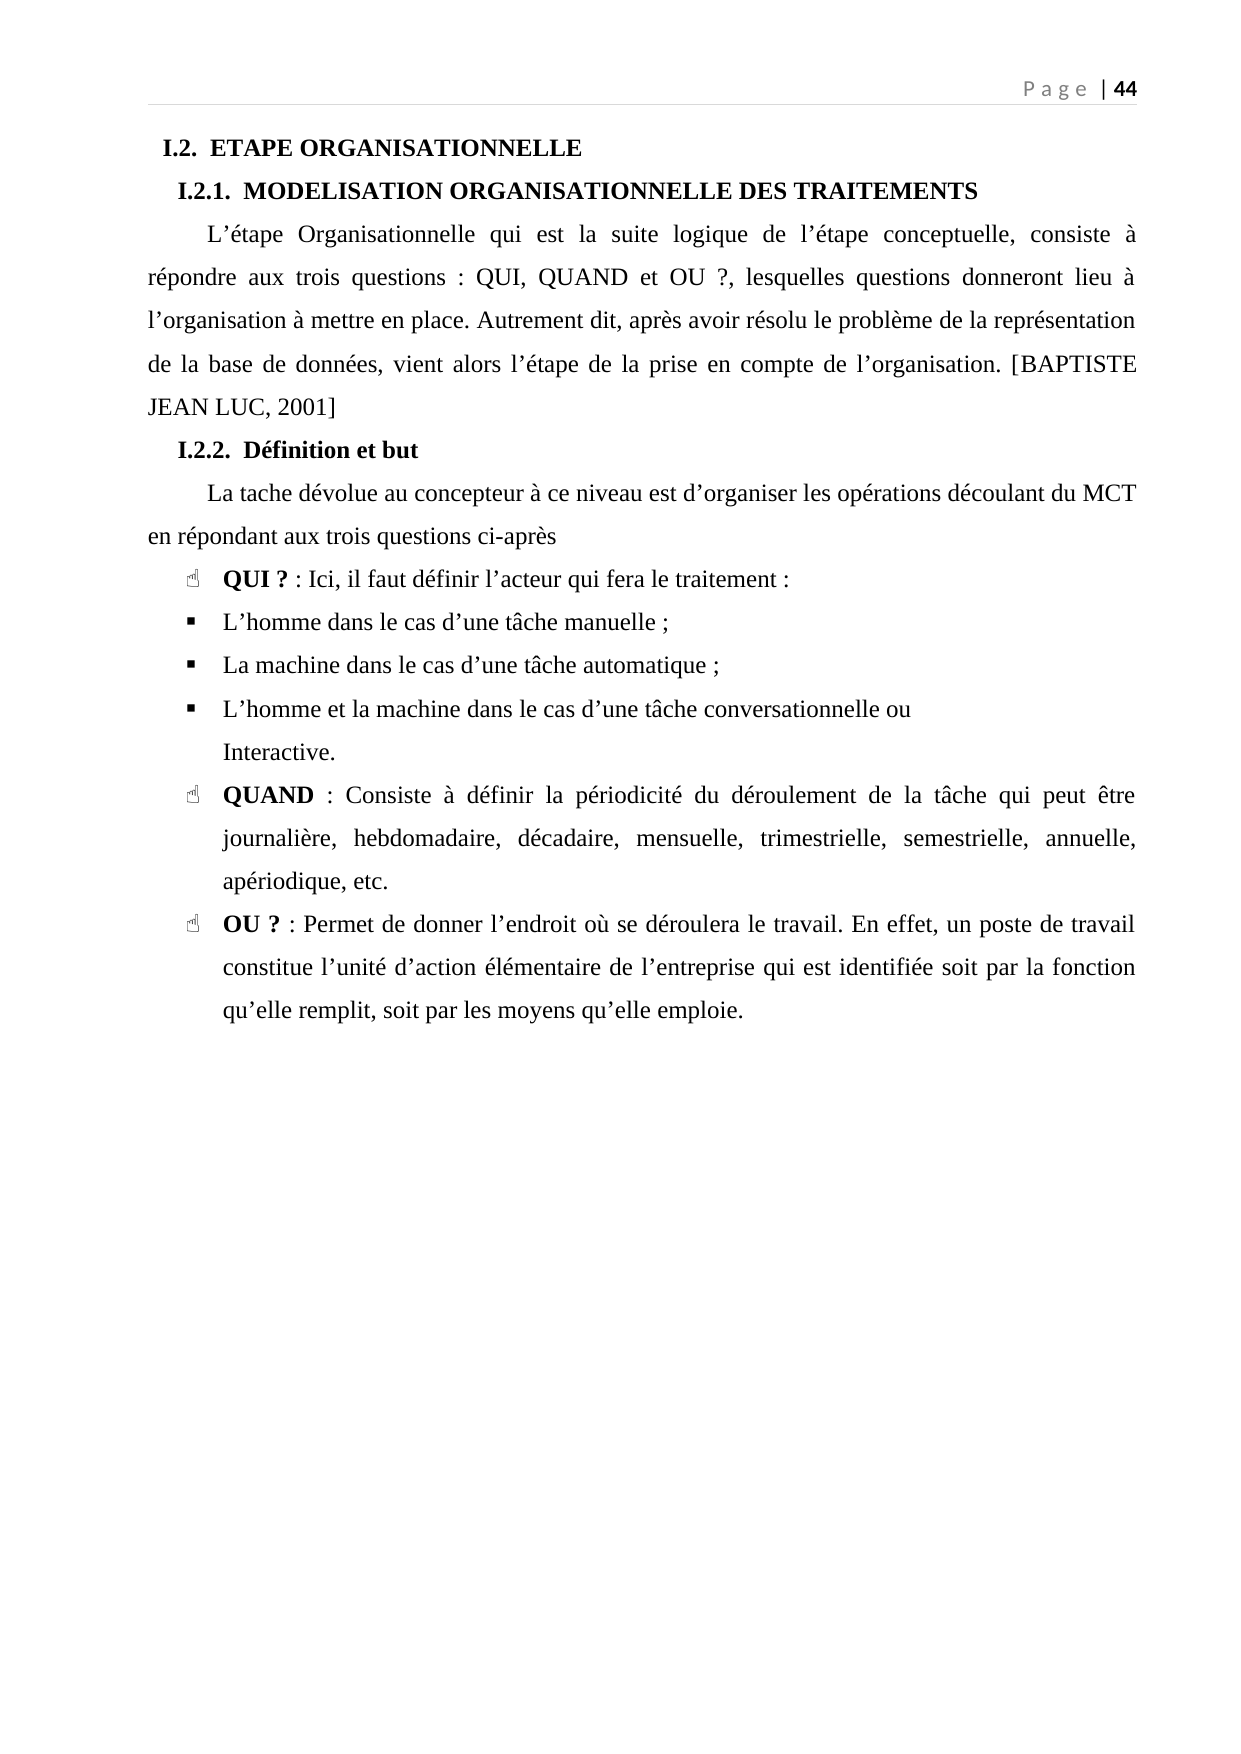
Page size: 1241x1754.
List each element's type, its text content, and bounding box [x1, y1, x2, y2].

list L’homme dans le cas d’une tâche manuelle ; [185, 607, 1137, 636]
text L’étape Organisationnelle qui est la suite logique de l’étape conceptuelle, consiste à répondre aux trois questions : QUI, QUAND et OU ?, lesquelles questions donneront lieu à l’organisation à mettre en place. Autrement dit, après avoir résolu le problème de la représentation de la base de données, vient alors l’étape de la prise en compte de l’organisation. [BAPTISTE JEAN LUC, 2001] [148, 219, 1137, 421]
text La tache dévolue au concepteur à ce niveau est d’organiser les opérations découlant du MCT en répondant aux trois questions ci-après [148, 478, 1137, 550]
subtitle I.2.2. Définition et but [148, 435, 1137, 464]
list L’homme et la machine dans le cas d’une tâche conversationnelle ou [185, 694, 1137, 722]
list OU ? : Permet de donner l’endroit où se déroulera le travail. En effet, un poste de travail constitue l’unité d’action élémentaire de l’entreprise qui est identifiée soit par la fonction qu’elle remplit, soit par les moyens qu’elle emploie. [185, 909, 1137, 1024]
list QUI ? : Ici, il faut définir l’acteur qui fera le traitement : [185, 564, 1137, 593]
list QUAND : Consiste à définir la périodicité du déroulement de la tâche qui peut être journalière, hebdomadaire, décadaire, mensuelle, trimestrielle, semestrielle, annuelle, apériodique, etc. [185, 780, 1137, 895]
subtitle I.2.1. MODELISATION ORGANISATIONNELLE DES TRAITEMENTS [148, 176, 1137, 205]
list La machine dans le cas d’une tâche automatique ; [185, 651, 1137, 679]
subtitle I.2. ETAPE ORGANISATIONNELLE [148, 133, 1137, 162]
list Interactive. [223, 737, 1137, 766]
